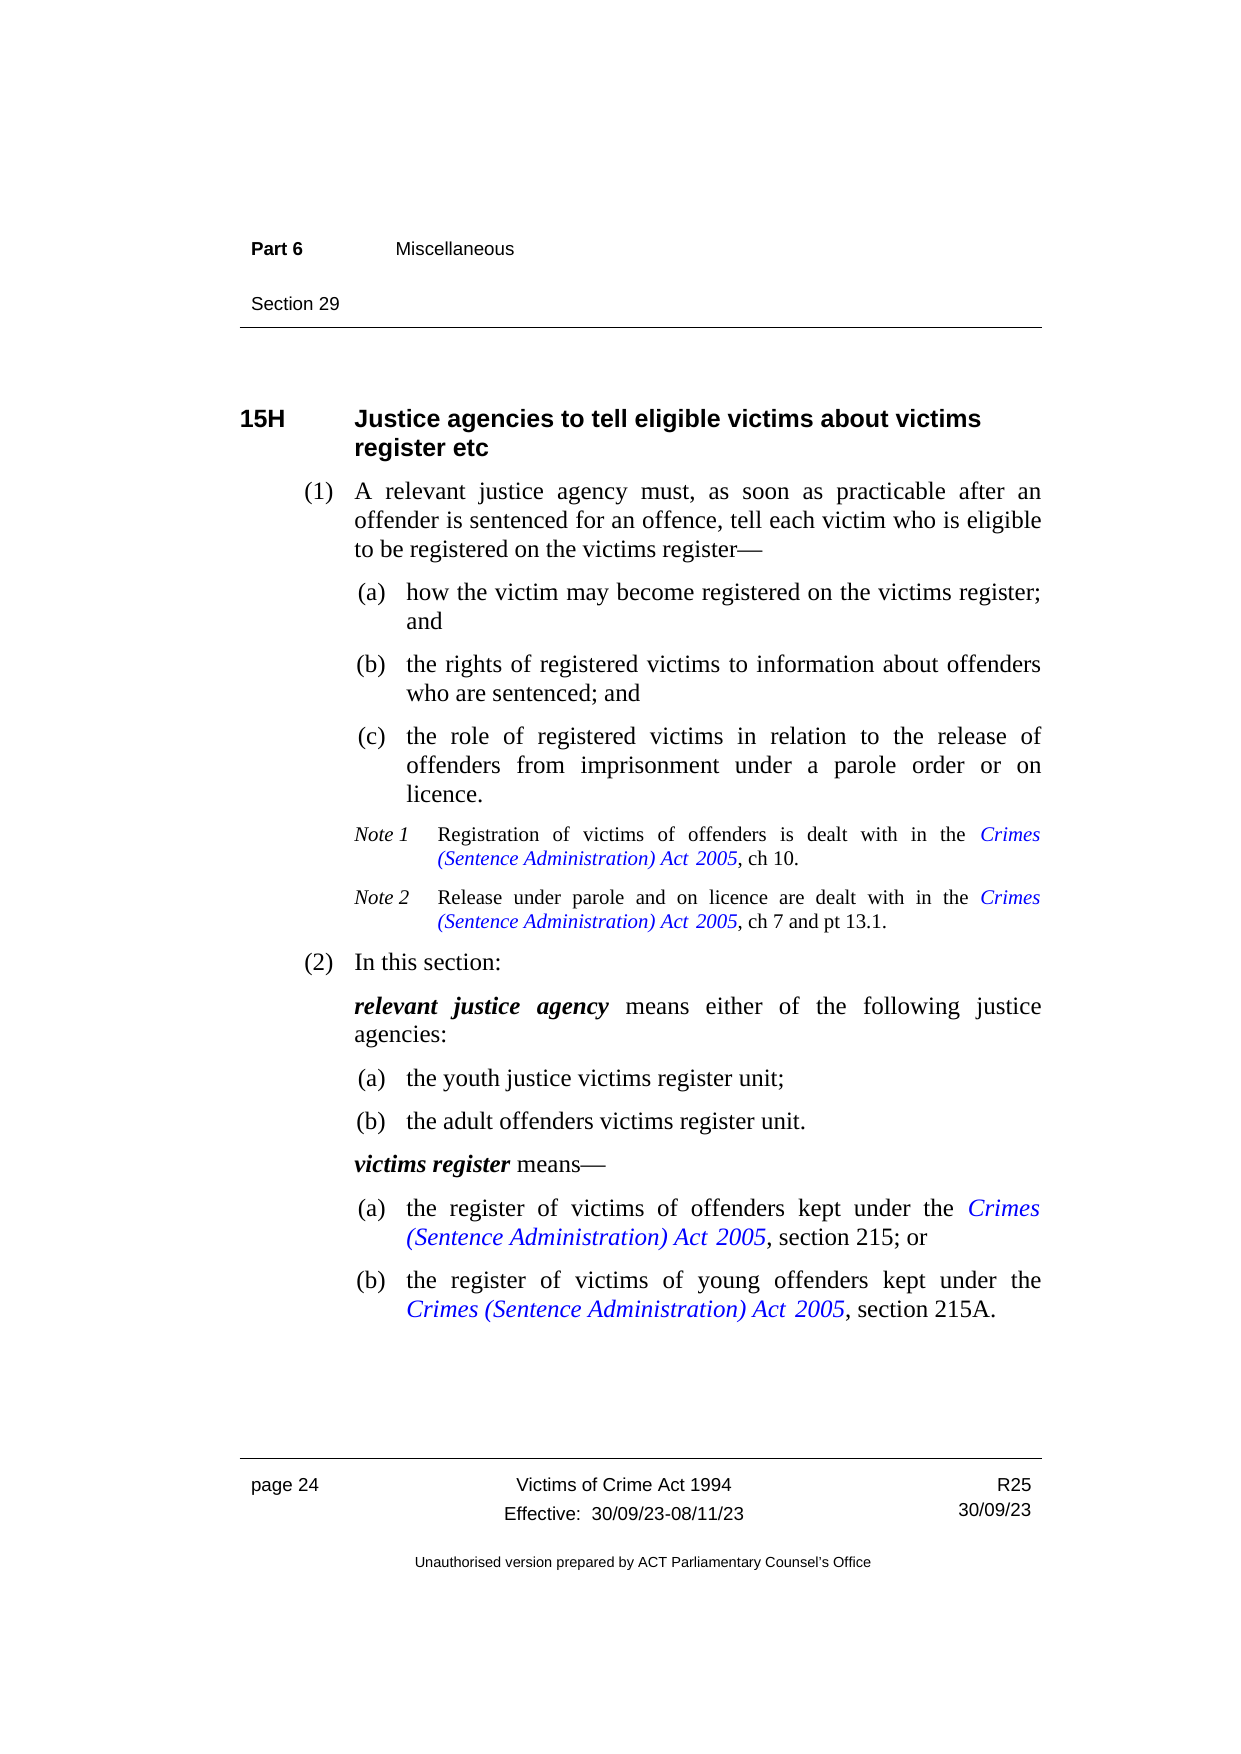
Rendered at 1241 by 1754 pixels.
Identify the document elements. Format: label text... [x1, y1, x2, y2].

text victims register means— [354, 1149, 1042, 1178]
text (a) how the victim may become registered on the victims register; and [239, 577, 1042, 634]
text (b) the adult offenders victims register unit. [239, 1106, 1042, 1135]
text (c) the role of registered victims in relation to the release of offenders from imprisonment under a parole order or on licence. [239, 721, 1042, 807]
text (a) the register of victims of offenders kept under the Crimes (Sentence Administration) Act 2005, section 215; or [239, 1193, 1042, 1250]
text (b) the rights of registered victims to information about offenders who are sentenced; and [239, 649, 1042, 707]
text Note 1 Registration of victims of offenders is dealt with in the Crimes (Sentence Administration) Act 2005, ch 10. [354, 822, 1042, 870]
text Note 2 Release under parole and on licence are dealt with in the Crimes (Sentence Administration) Act 2005, ch 7 and pt 13.1. [354, 885, 1042, 933]
text 15H Justice agencies to tell eligible victims about victims register etc [239, 404, 1042, 462]
text (b) the register of victims of young offenders kept under the Crimes (Sentence Administration) Act 2005, section 215A. [239, 1265, 1042, 1322]
text (2) In this section: [239, 947, 1042, 976]
text (a) the youth justice victims register unit; [239, 1063, 1042, 1092]
text relevant justice agency means either of the following justice agencies: [354, 991, 1042, 1048]
text (1) A relevant justice agency must, as soon as practicable after an offender is sentenced for an offence, tell each victim who is eligible to be registered on the victims register— [239, 476, 1042, 562]
